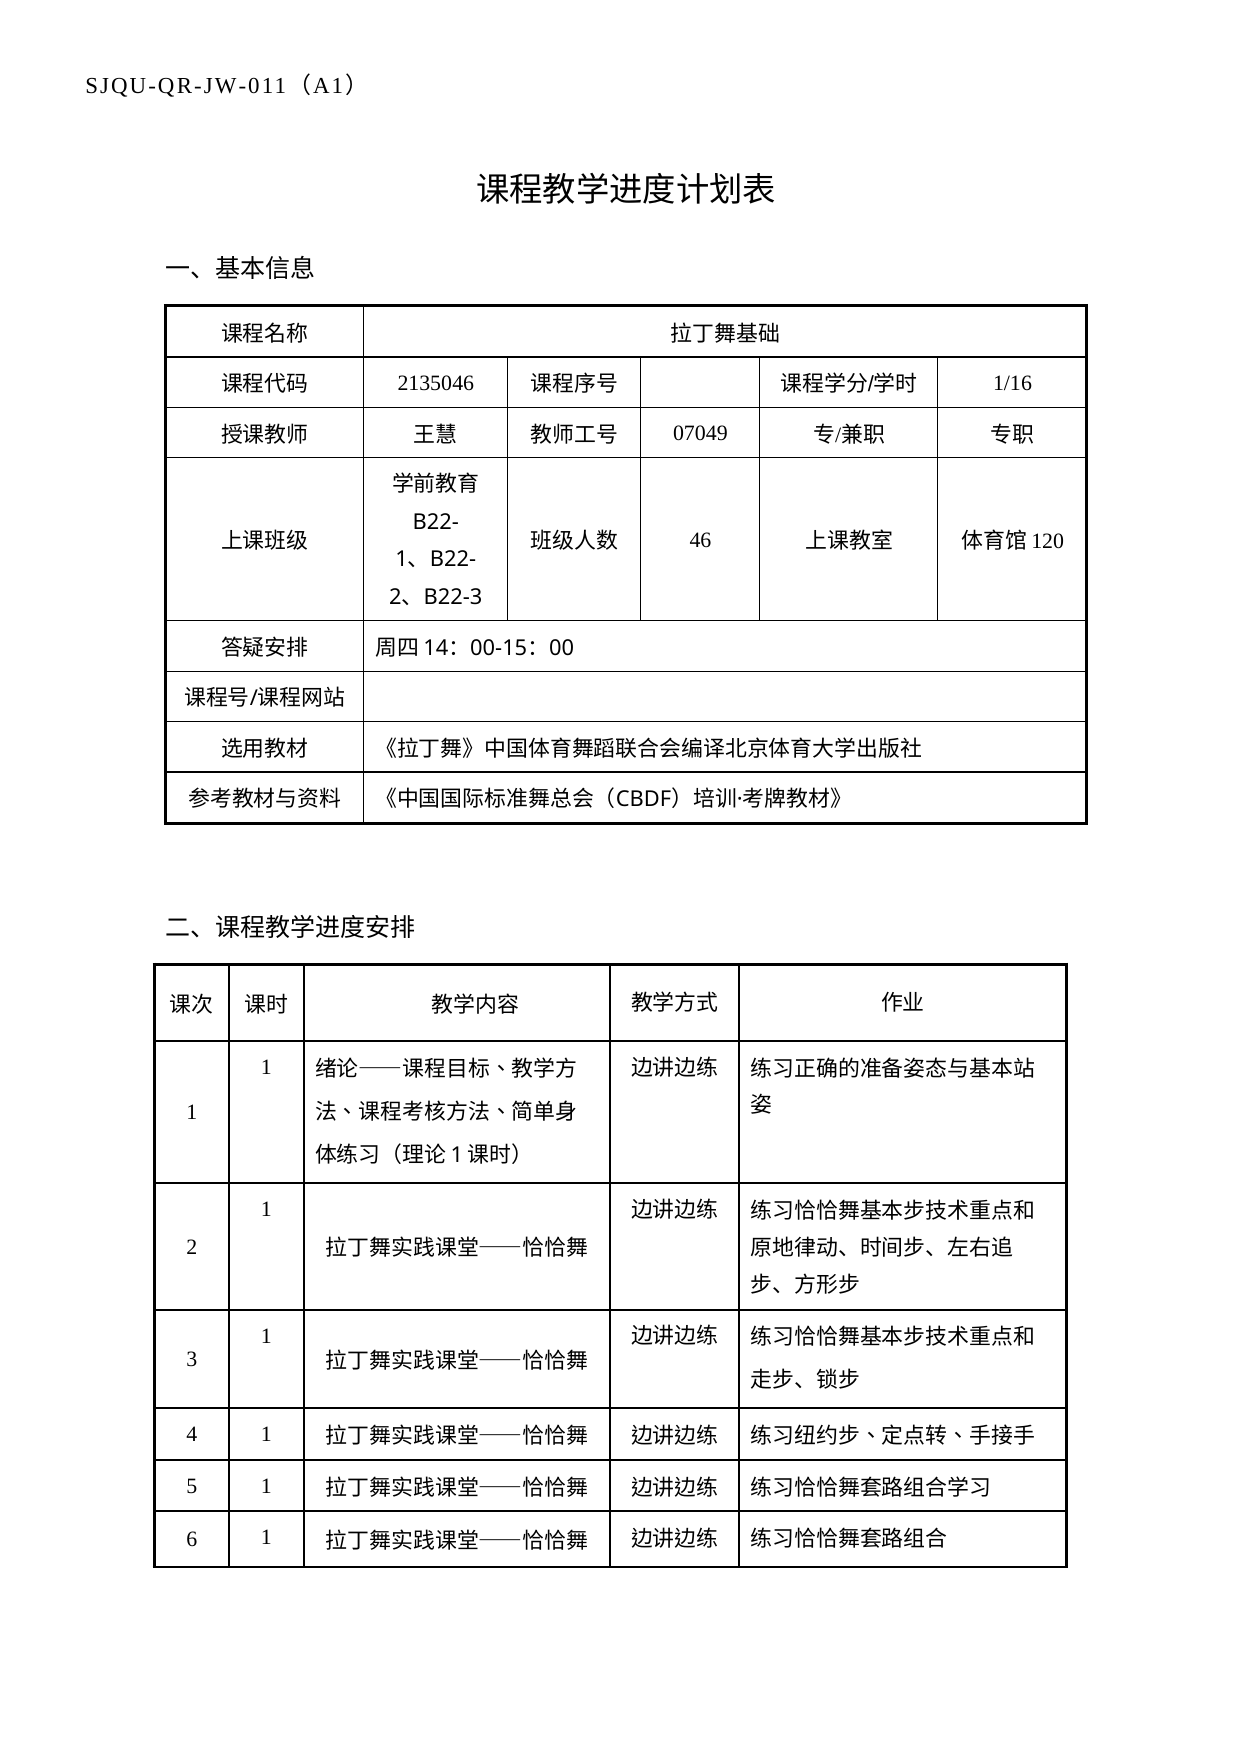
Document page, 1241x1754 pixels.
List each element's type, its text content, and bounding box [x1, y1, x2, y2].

table_cell 1/16 [938, 358, 1085, 407]
table_cell 拉丁舞实践课堂——恰恰舞 [305, 1461, 609, 1510]
table_cell 2135046 [364, 358, 507, 407]
table_cell [364, 672, 1085, 721]
table_cell 《拉丁舞》中国体育舞蹈联合会编译北京体育大学出版社 [364, 722, 1085, 771]
table_cell 学前教育B22-1、B22-2、B22-3 [364, 458, 507, 620]
table_cell 边讲边练 [611, 1042, 738, 1182]
table_cell 课程代码 [167, 358, 363, 407]
table_cell 6 [156, 1512, 228, 1566]
table_header 课程名称 [167, 307, 363, 356]
table_cell 边讲边练 [611, 1184, 738, 1308]
table_cell 选用教材 [167, 722, 363, 771]
table_cell 课程序号 [508, 358, 640, 407]
table_cell 边讲边练 [611, 1311, 738, 1407]
table_cell [641, 358, 759, 407]
text 课程教学进度计划表 [165, 163, 1087, 211]
table_cell 专/兼职 [760, 408, 937, 457]
table_cell 王慧 [364, 408, 507, 457]
table_cell 练习正确的准备姿态与基本站姿 [740, 1042, 1065, 1182]
table_cell 边讲边练 [611, 1409, 738, 1459]
table_cell 绪论——课程目标、教学方法、课程考核方法、简单身体练习（理论1课时） [305, 1042, 609, 1182]
table_cell 体育馆120 [938, 458, 1085, 620]
table_cell 拉丁舞实践课堂——恰恰舞 [305, 1512, 609, 1566]
table_cell 练习恰恰舞套路组合 [740, 1512, 1065, 1566]
table_cell 练习恰恰舞基本步技术重点和走步、锁步 [740, 1311, 1065, 1407]
table_cell 拉丁舞实践课堂——恰恰舞 [305, 1409, 609, 1459]
table_cell 1 [230, 1311, 303, 1407]
table_header 教学内容 [305, 966, 609, 1040]
table_cell 1 [230, 1512, 303, 1566]
table_cell 专职 [938, 408, 1085, 457]
table_header 教学方式 [611, 966, 738, 1040]
table_cell 1 [230, 1184, 303, 1308]
table_cell 1 [156, 1042, 228, 1182]
table_cell 1 [230, 1461, 303, 1510]
table_cell 答疑安排 [167, 621, 363, 671]
table_cell 拉丁舞实践课堂——恰恰舞 [305, 1311, 609, 1407]
table_cell 46 [641, 458, 759, 620]
table_cell 《中国国际标准舞总会（CBDF）培训·考牌教材》 [364, 773, 1085, 822]
text 一、基本信息 [165, 249, 1087, 285]
table_cell 练习恰恰舞基本步技术重点和原地律动、时间步、左右追步、方形步 [740, 1184, 1065, 1308]
table_cell 授课教师 [167, 408, 363, 457]
table_cell 上课班级 [167, 458, 363, 620]
table_cell 1 [230, 1409, 303, 1459]
text 二、课程教学进度安排 [165, 907, 1087, 944]
table_cell 边讲边练 [611, 1512, 738, 1566]
table_cell 练习纽约步、定点转、手接手 [740, 1409, 1065, 1459]
table_header 作业 [740, 966, 1065, 1040]
table_cell 拉丁舞实践课堂——恰恰舞 [305, 1184, 609, 1308]
table_cell 2 [156, 1184, 228, 1308]
table_cell 班级人数 [508, 458, 640, 620]
table_header 课时 [230, 966, 303, 1040]
table_cell 07049 [641, 408, 759, 457]
table_header 课次 [156, 966, 228, 1040]
table_cell 上课教室 [760, 458, 937, 620]
table_cell 3 [156, 1311, 228, 1407]
table_cell 教师工号 [508, 408, 640, 457]
table_cell 参考教材与资料 [167, 773, 363, 822]
table_cell 边讲边练 [611, 1461, 738, 1510]
table_cell 1 [230, 1042, 303, 1182]
table_cell 课程号/课程网站 [167, 672, 363, 721]
table_cell 周四14：00-15：00 [364, 621, 1085, 671]
table_cell 练习恰恰舞套路组合学习 [740, 1461, 1065, 1510]
table_cell 课程学分/学时 [760, 358, 937, 407]
table_cell 4 [156, 1409, 228, 1459]
table_cell 5 [156, 1461, 228, 1510]
table_header 拉丁舞基础 [364, 307, 1085, 356]
